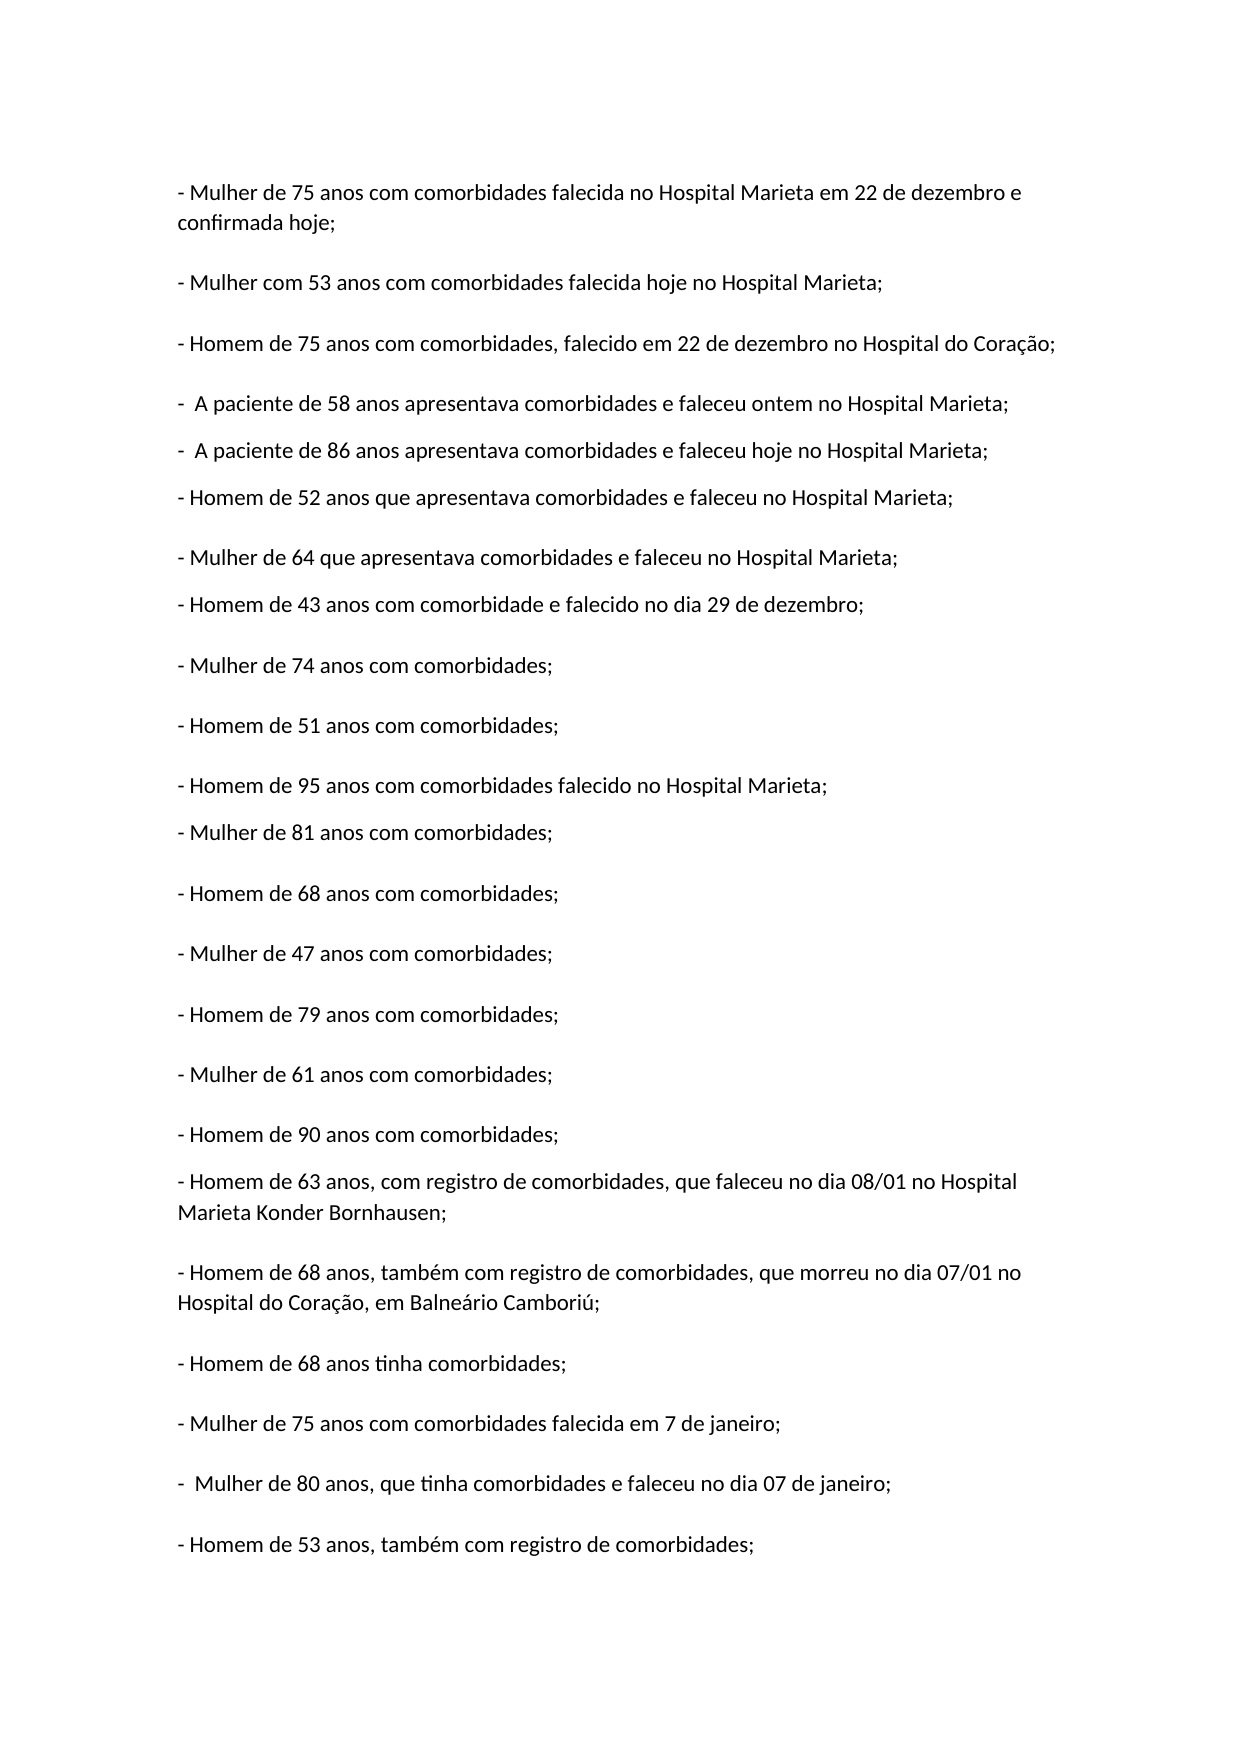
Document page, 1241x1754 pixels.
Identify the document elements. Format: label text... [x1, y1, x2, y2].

text - Mulher de 81 anos com comorbidades; - Homem de 68 anos com comorbidades; - Mulher de 47 anos com comorbidades; - Homem de 79 anos com comorbidades; - Mulher de 61 anos com comorbidades; - Homem de 90 anos com comorbidades; [177, 818, 1063, 1148]
text - A paciente de 86 anos apresentava comorbidades e faleceu hoje no Hospital Marieta; [177, 436, 1063, 464]
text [177, 148, 1063, 417]
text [177, 1167, 1063, 1588]
text - Homem de 52 anos que apresentava comorbidades e faleceu no Hospital Marieta; - Mulher de 64 que apresentava comorbidades e faleceu no Hospital Marieta; [177, 483, 1063, 571]
text - Homem de 43 anos com comorbidade e falecido no dia 29 de dezembro; - Mulher de 74 anos com comorbidades; - Homem de 51 anos com comorbidades; - Homem de 95 anos com comorbidades falecido no Hospital Marieta; [177, 590, 1063, 799]
